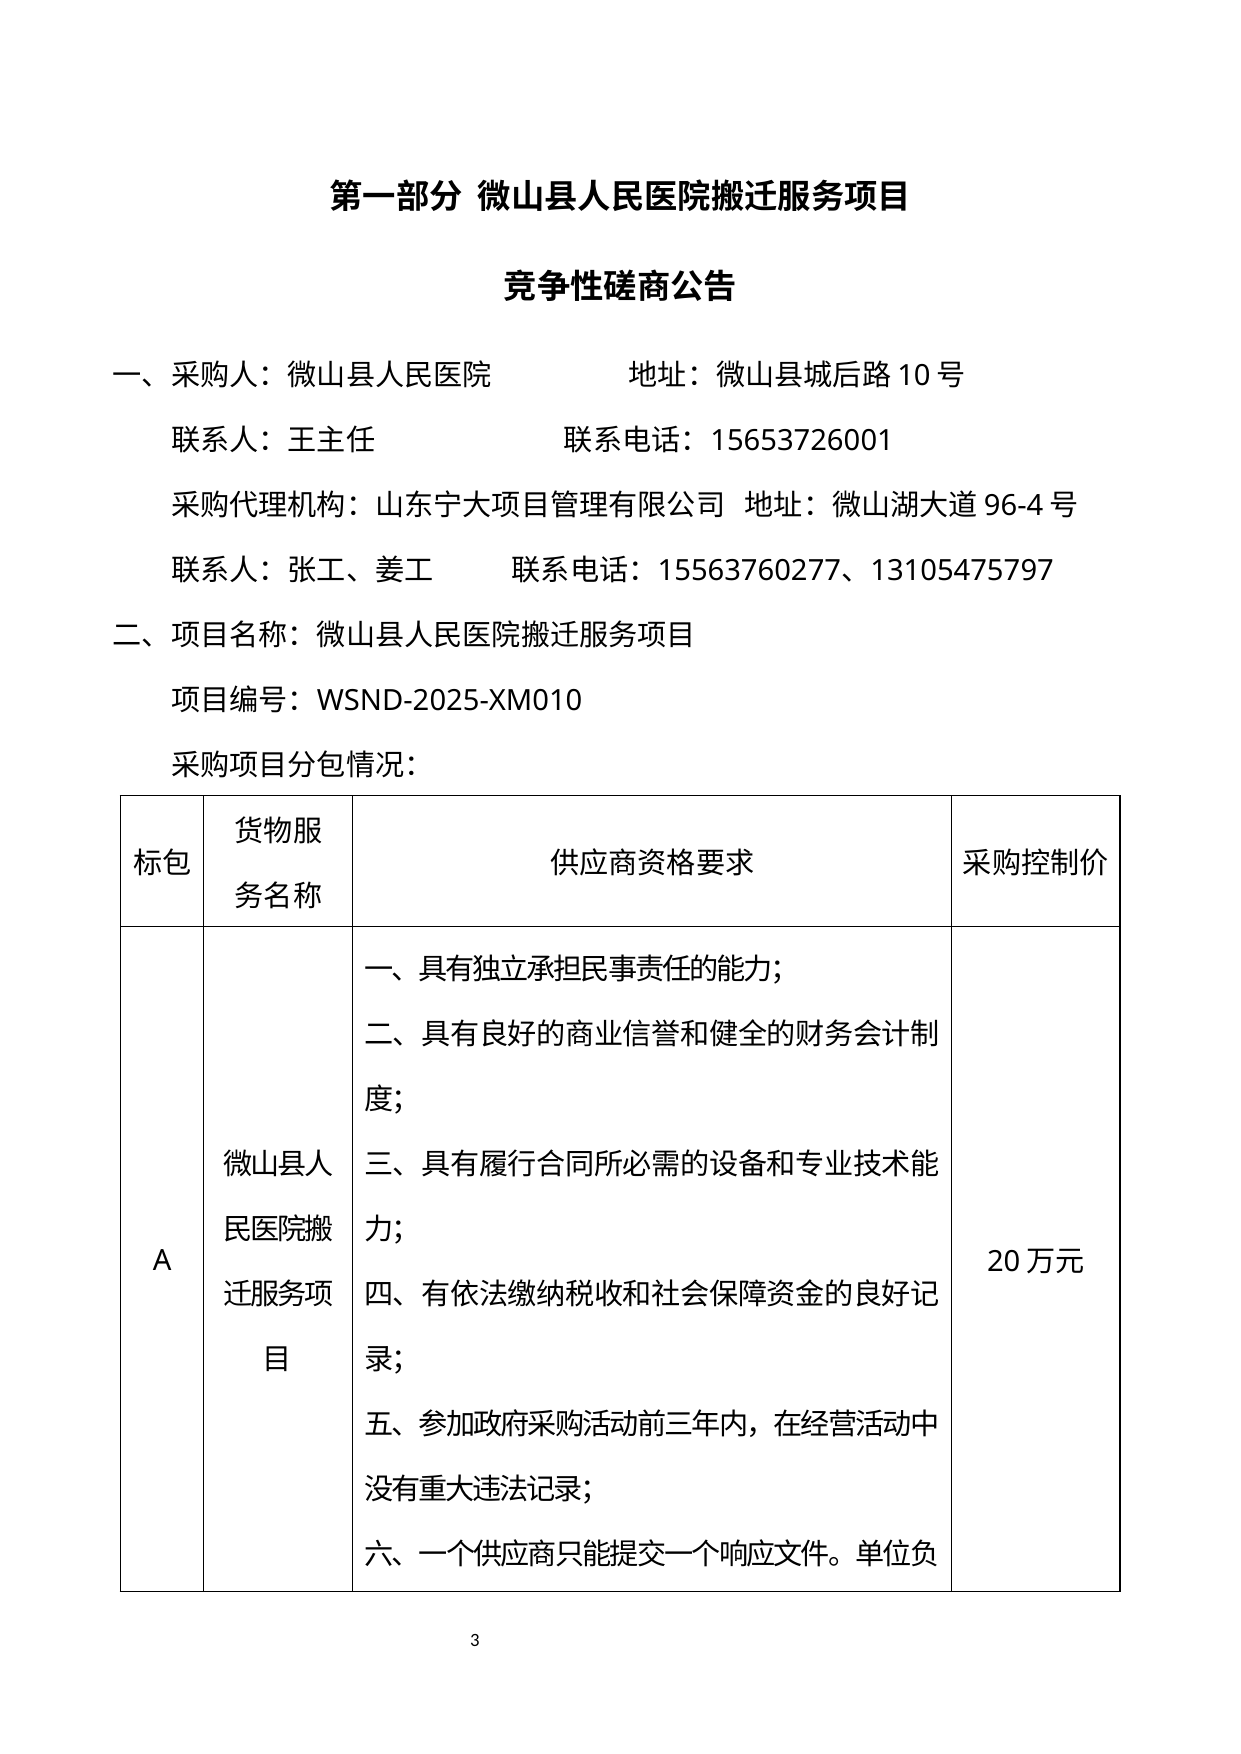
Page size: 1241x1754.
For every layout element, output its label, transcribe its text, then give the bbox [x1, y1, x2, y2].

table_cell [353, 927, 951, 1591]
table_header 货物服 务名称 [204, 796, 352, 926]
text 二、项目名称：微山县人民医院搬迁服务项目 [112, 600, 1128, 665]
text 联系人：张工、姜工 联系电话：15563760277、13105475797 [112, 535, 1128, 600]
table_cell 微山县人民医院搬迁服务项目 [204, 927, 352, 1591]
text 联系人：王主任 联系电话：15653726001 [112, 405, 1128, 470]
table_cell A [121, 927, 203, 1591]
table_header 采购控制价 [952, 796, 1119, 926]
table_header 标包 [121, 796, 203, 926]
table_header 供应商资格要求 [353, 796, 951, 926]
text 竞争性磋商公告 [112, 251, 1128, 316]
text 采购代理机构：山东宁大项目管理有限公司 地址：微山湖大道96-4号 [112, 470, 1128, 535]
text 第一部分 微山县人民医院搬迁服务项目 [112, 162, 1128, 227]
text 一、采购人：微山县人民医院 地址：微山县城后路10号 [112, 340, 1128, 405]
text 采购项目分包情况： [112, 730, 1128, 795]
text 项目编号：WSND-2025-XM010 [112, 665, 1128, 730]
table_cell 20万元 [952, 927, 1119, 1591]
